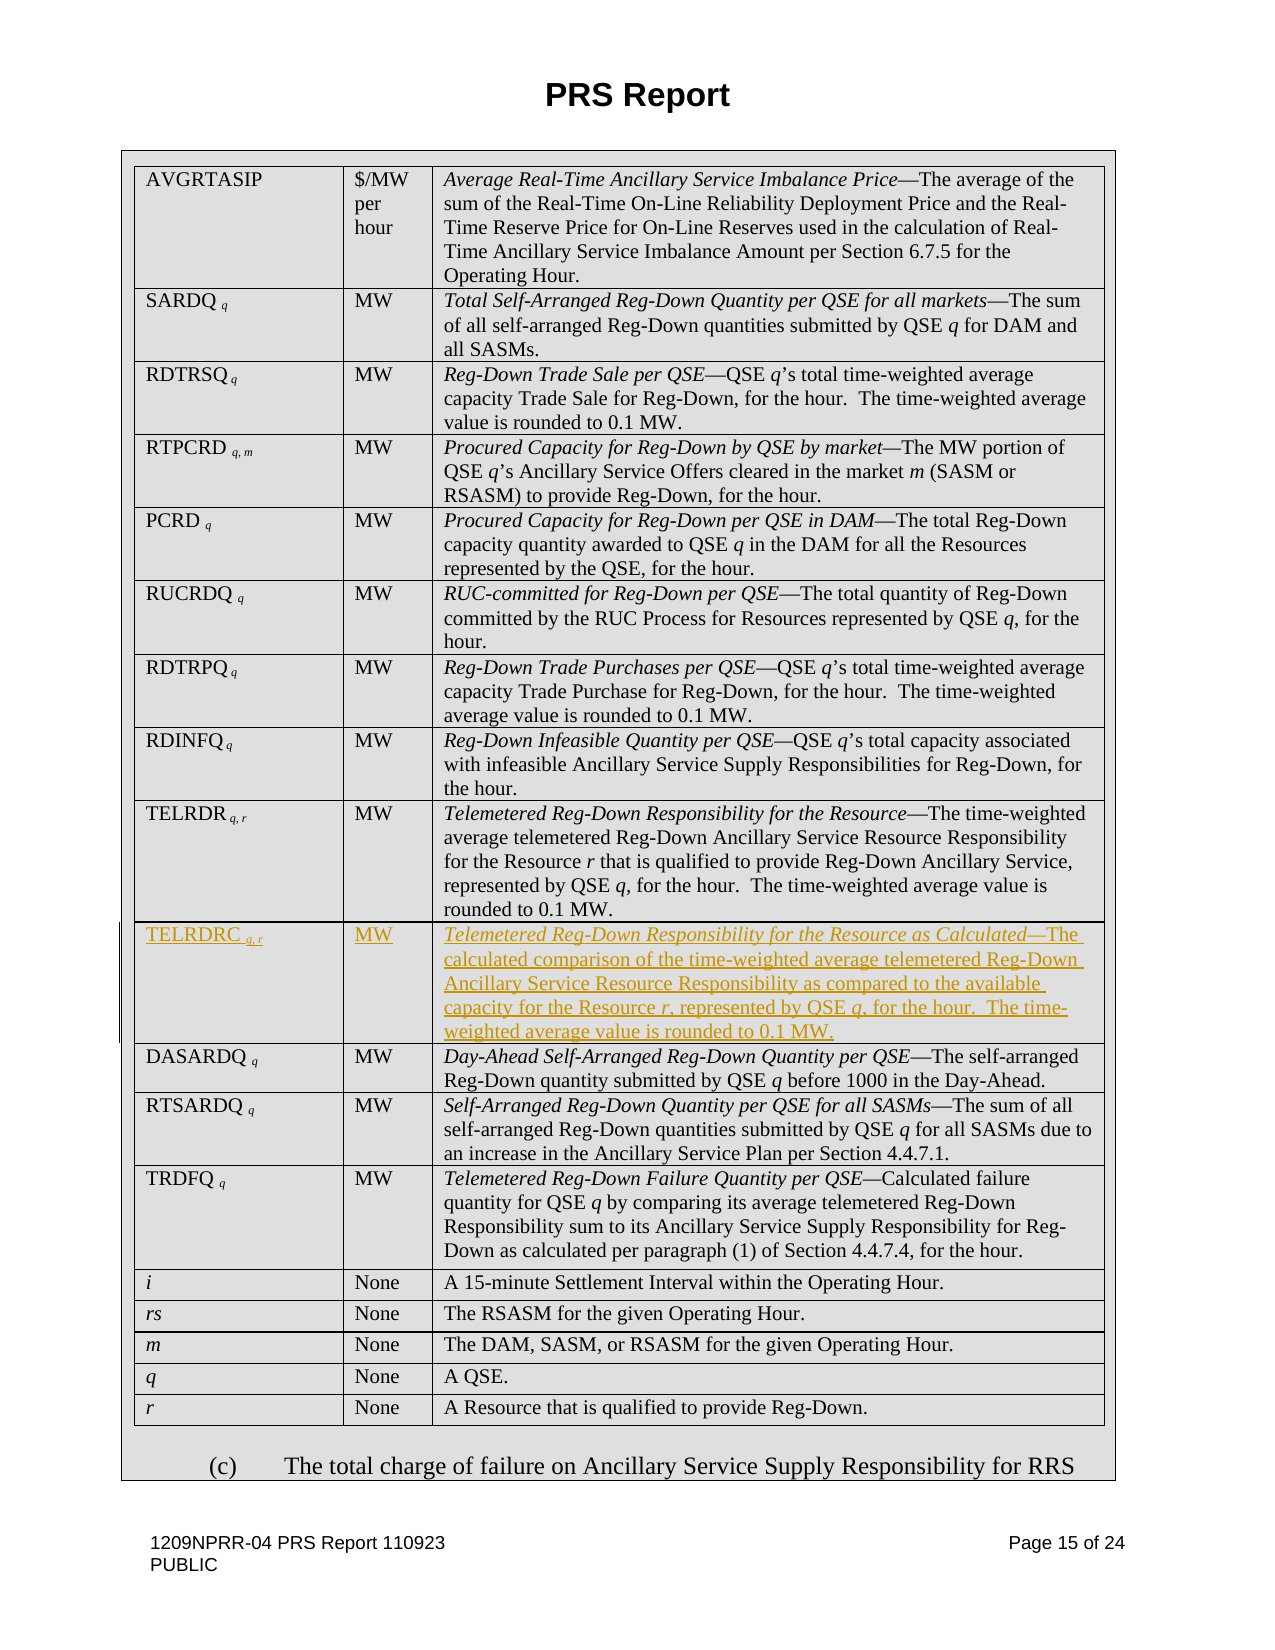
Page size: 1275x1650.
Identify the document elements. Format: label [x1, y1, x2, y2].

table_header [122, 151, 1115, 1480]
